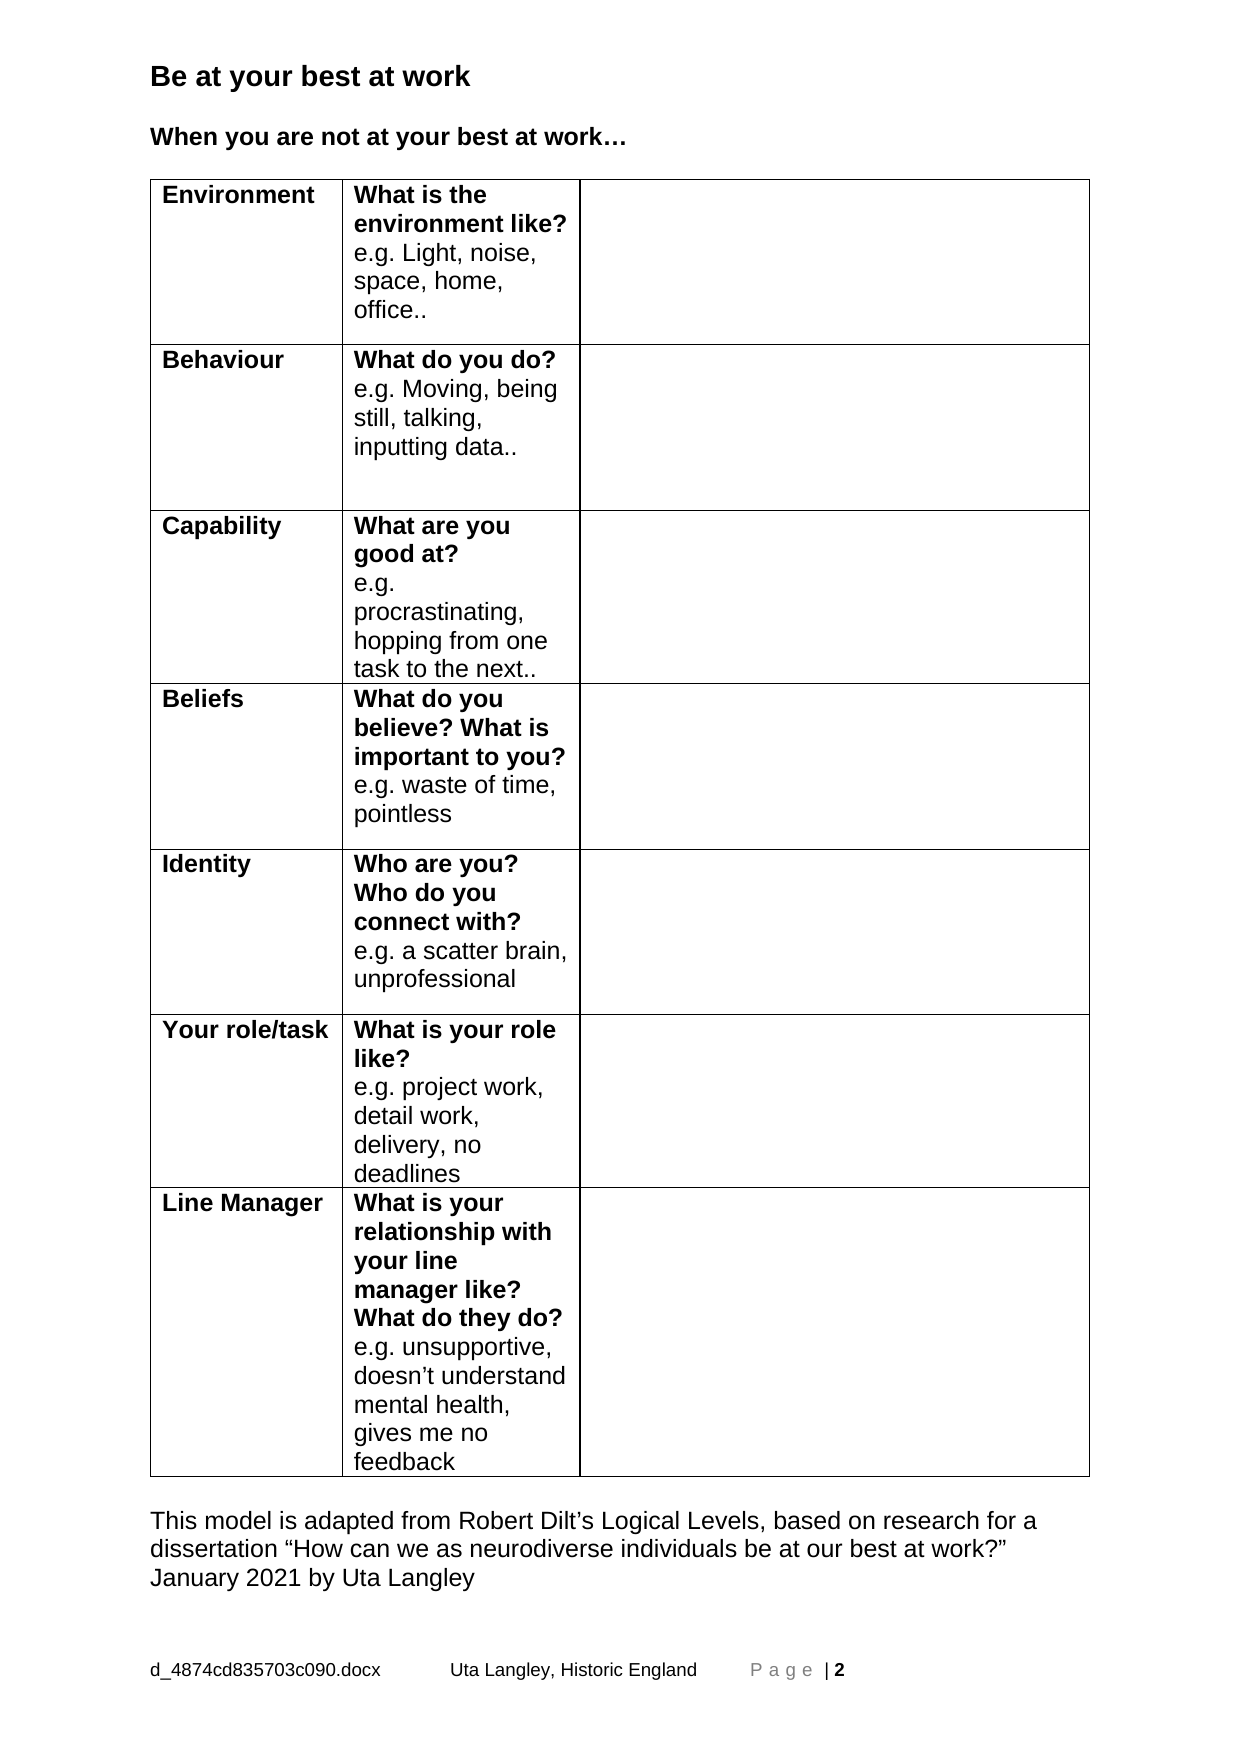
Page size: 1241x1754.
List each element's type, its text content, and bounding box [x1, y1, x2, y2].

table_cell [581, 1188, 1089, 1476]
table_cell [581, 1015, 1089, 1187]
table_header What is the environment like? e.g. Light, noise, space, home, office.. [343, 180, 579, 344]
table_cell What are you good at? e.g. procrastinating, hopping from one task to the next.. [343, 511, 579, 683]
table_cell Capability [151, 511, 342, 683]
table_cell [581, 511, 1089, 683]
table_cell [581, 684, 1089, 848]
table_cell What do you believe? What is important to you? e.g. waste of time, pointless [343, 684, 579, 848]
table_cell What do you do? e.g. Moving, being still, talking, inputting data.. [343, 345, 579, 509]
table_cell Identity [151, 850, 342, 1014]
table_cell Your role/task [151, 1015, 342, 1187]
table_cell What is your relationship with your line manager like? What do they do? e.g. unsupportive, doesn’t understand mental health, gives me no feedback [343, 1188, 579, 1476]
table_cell What is your role like? e.g. project work, detail work, delivery, no deadlines [343, 1015, 579, 1187]
table_cell [581, 345, 1089, 509]
table_cell [581, 850, 1089, 1014]
text When you are not at your best at work… [150, 121, 1090, 150]
table_header [581, 180, 1089, 344]
table_cell Line Manager [151, 1188, 342, 1476]
table_cell Beliefs [151, 684, 342, 848]
table_header Environment [151, 180, 342, 344]
table_cell Who are you? Who do you connect with? e.g. a scatter brain, unprofessional [343, 850, 579, 1014]
text This model is adapted from Robert Dilt’s Logical Levels, based on research for a dissertation “How can we as neurodiverse individuals be at our best at work?” January 2021 by Uta Langley [150, 1506, 1090, 1592]
table_cell Behaviour [151, 345, 342, 509]
